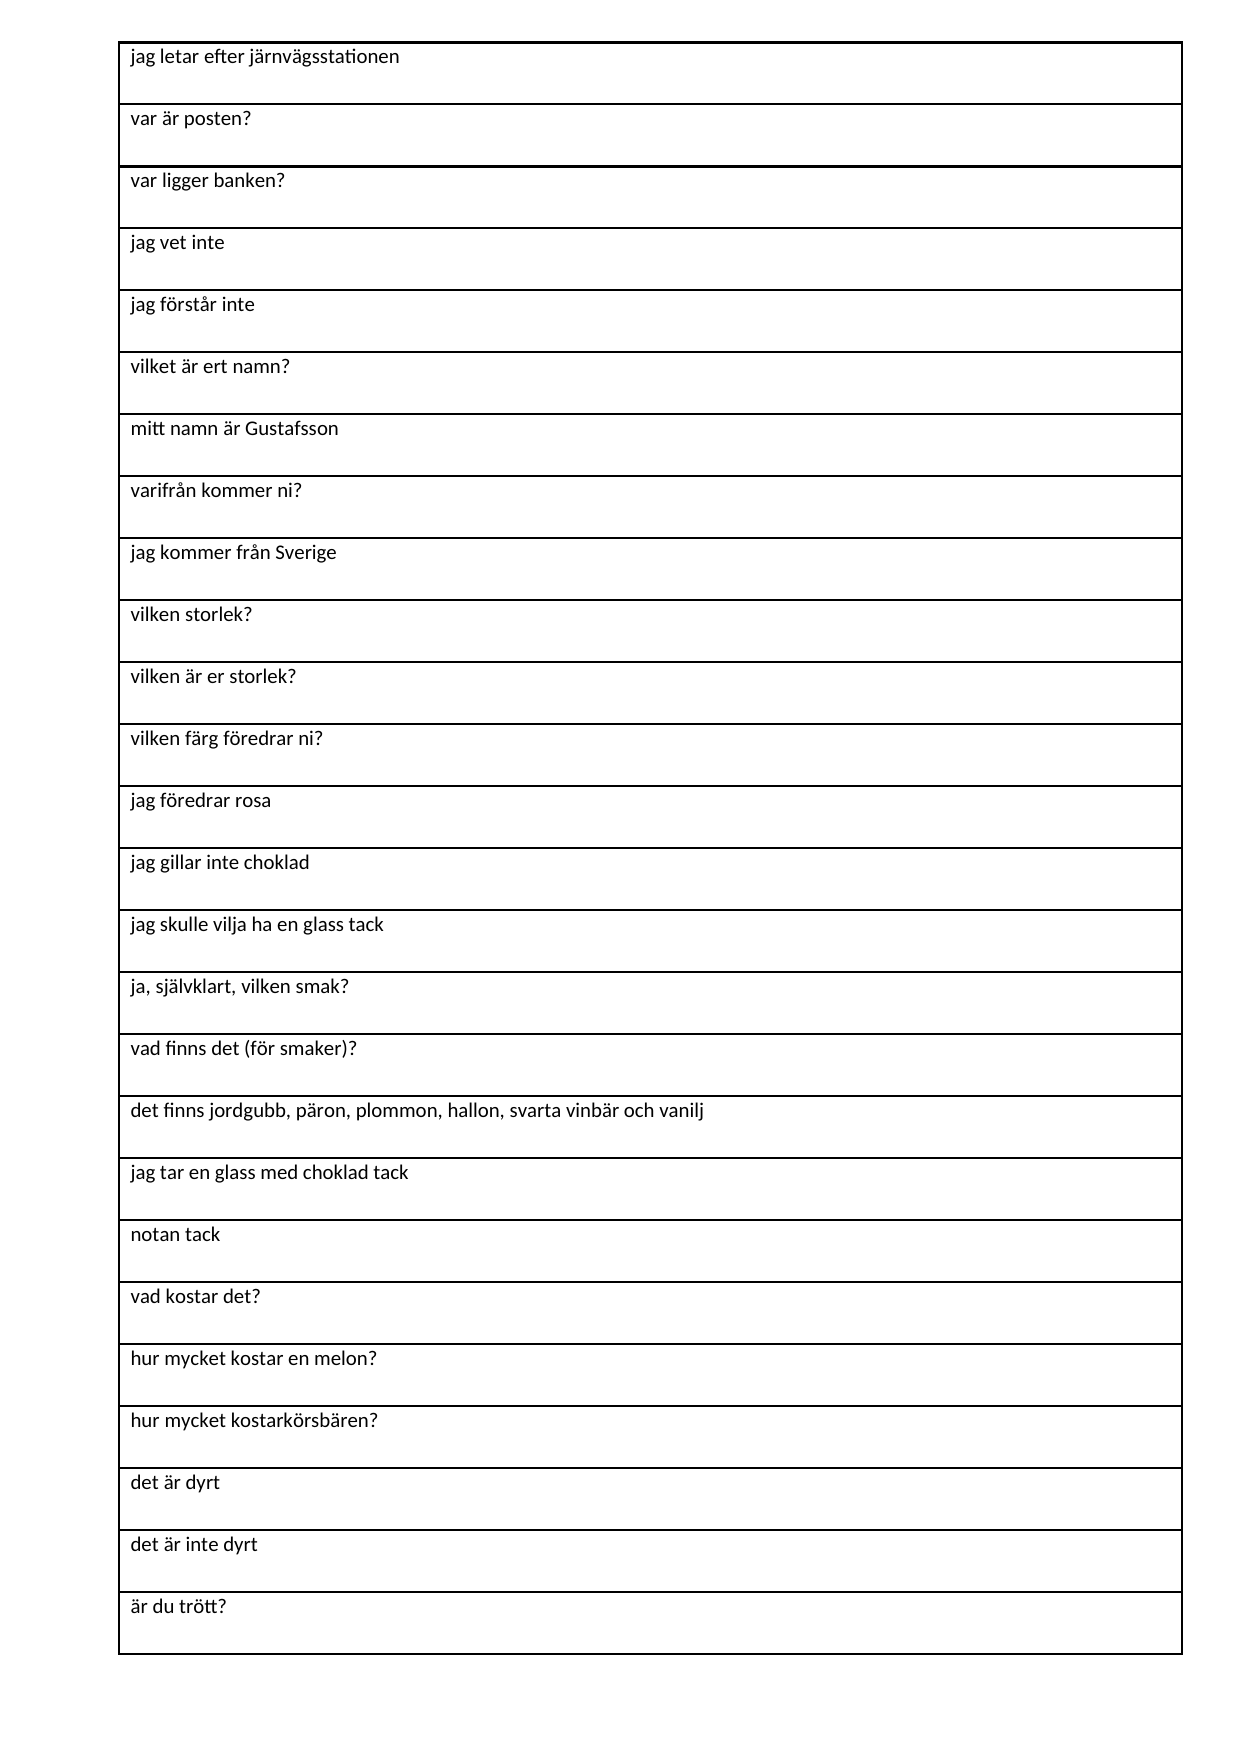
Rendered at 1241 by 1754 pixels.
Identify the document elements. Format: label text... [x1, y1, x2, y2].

table_cell [989, 291, 1181, 351]
table_cell [989, 911, 1181, 971]
table_cell det är dyrt [120, 1469, 989, 1529]
table_cell vilken är er storlek? [120, 663, 989, 723]
table_cell var ligger banken? [120, 168, 989, 227]
table_cell [989, 1097, 1181, 1157]
table_cell jag kommer från Sverige [120, 539, 989, 599]
table_cell [989, 1407, 1181, 1467]
table_cell [989, 1531, 1181, 1591]
table_cell notan tack [120, 1221, 989, 1281]
table_cell [989, 1469, 1181, 1529]
table_cell jag tar en glass med choklad tack [120, 1159, 989, 1219]
table_cell [989, 229, 1181, 289]
table_cell [989, 353, 1181, 413]
table_cell [989, 787, 1181, 847]
table_cell jag skulle vilja ha en glass tack [120, 911, 989, 971]
table_cell vad kostar det? [120, 1283, 989, 1343]
table_cell [989, 415, 1181, 475]
table_cell [989, 1283, 1181, 1343]
table_cell ja, självklart, vilken smak? [120, 973, 989, 1033]
table_cell [989, 1345, 1181, 1405]
table_cell jag gillar inte choklad [120, 849, 989, 909]
table_cell jag vet inte [120, 229, 989, 289]
table_cell jag föredrar rosa [120, 787, 989, 847]
table_cell det finns jordgubb, päron, plommon, hallon, svarta vinbär och vanilj [120, 1097, 989, 1157]
table_cell mitt namn är Gustafsson [120, 415, 989, 475]
table_cell [989, 1159, 1181, 1219]
table_cell [989, 168, 1181, 227]
table_cell det är inte dyrt [120, 1531, 989, 1591]
table_cell vilket är ert namn? [120, 353, 989, 413]
table_cell var är posten? [120, 105, 989, 165]
table_cell [989, 663, 1181, 723]
table_cell [989, 105, 1181, 165]
table_cell [989, 1035, 1181, 1095]
table_cell varifrån kommer ni? [120, 477, 989, 537]
table_cell [989, 477, 1181, 537]
table_cell [989, 1593, 1181, 1653]
table_cell [989, 539, 1181, 599]
table_cell jag förstår inte [120, 291, 989, 351]
table_cell är du trött? [120, 1593, 989, 1653]
table_cell vad finns det (för smaker)? [120, 1035, 989, 1095]
table_cell [989, 849, 1181, 909]
table_cell vilken färg föredrar ni? [120, 725, 989, 785]
table_cell [989, 601, 1181, 661]
table_cell jag letar efter järnvägsstationen [120, 44, 989, 103]
table_cell hur mycket kostar en melon? [120, 1345, 989, 1405]
table_cell [989, 973, 1181, 1033]
table_cell [989, 1221, 1181, 1281]
table_cell [989, 725, 1181, 785]
table_cell hur mycket kostarkörsbären? [120, 1407, 989, 1467]
table_cell vilken storlek? [120, 601, 989, 661]
table_cell [989, 44, 1181, 103]
